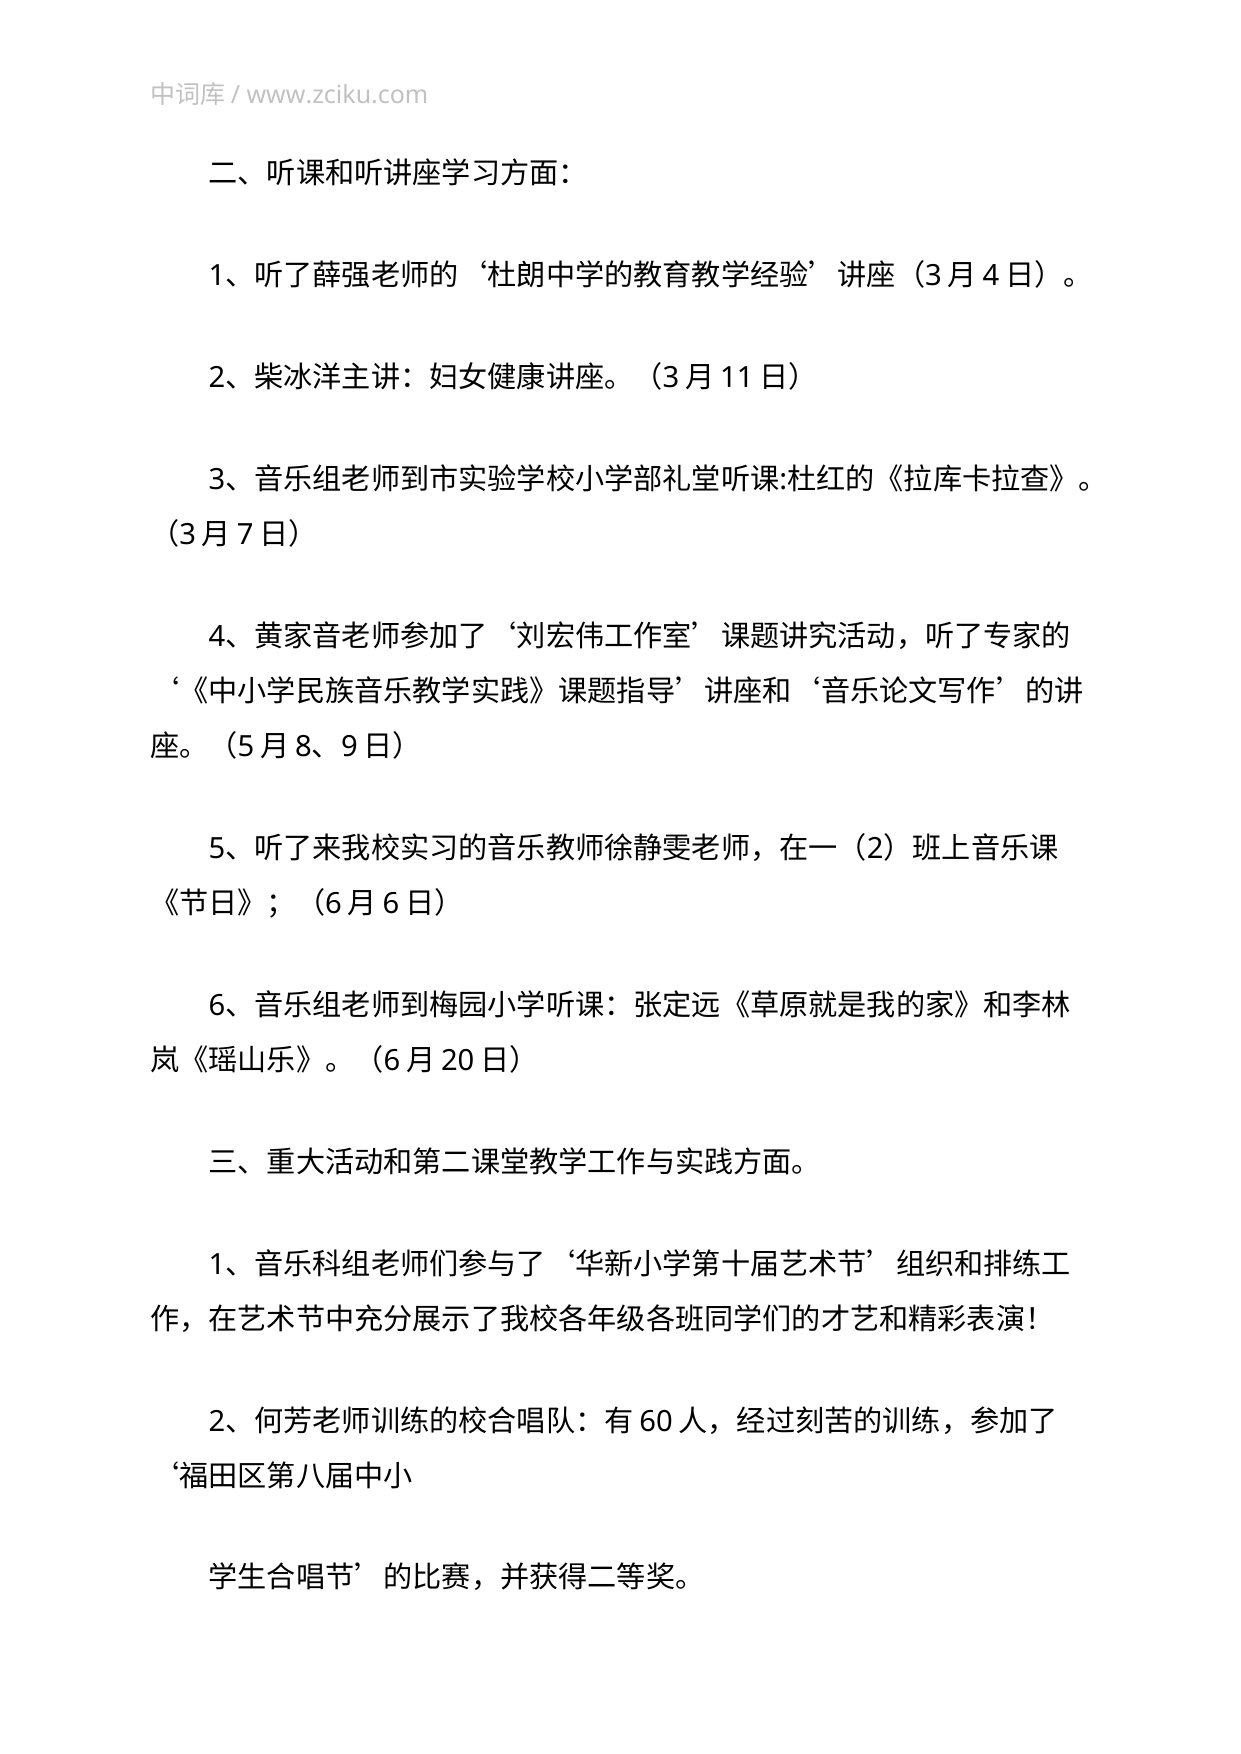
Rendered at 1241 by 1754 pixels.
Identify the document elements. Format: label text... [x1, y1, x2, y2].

text 5、听了来我校实习的音乐教师徐静雯老师，在一（2）班上音乐课《节日》；（6月6日） [150, 824, 1090, 922]
text 4、黄家音老师参加了‘刘宏伟工作室’课题讲究活动，听了专家的‘《中小学民族音乐教学实践》课题指导’讲座和‘音乐论文写作’的讲座。（5月8、9日） [150, 613, 1090, 765]
text 1、听了薛强老师的‘杜朗中学的教育教学经验’讲座（3月4日）。 [150, 252, 1090, 294]
text 2、柴冰洋主讲：妇女健康讲座。（3月11日） [150, 354, 1090, 396]
text 三、重大活动和第二课堂教学工作与实践方面。 [150, 1138, 1090, 1181]
text 二、听课和听讲座学习方面： [150, 150, 1090, 192]
text 3、音乐组老师到市实验学校小学部礼堂听课:杜红的《拉库卡拉查》。（3月7日） [150, 456, 1090, 553]
text 2、何芳老师训练的校合唱队：有60人，经过刻苦的训练，参加了‘福田区第八届中小 [150, 1397, 1090, 1494]
text 1、音乐科组老师们参与了‘华新小学第十届艺术节’组织和排练工作，在艺术节中充分展示了我校各年级各班同学们的才艺和精彩表演！ [150, 1240, 1090, 1338]
text 学生合唱节’的比赛，并获得二等奖。 [150, 1554, 1090, 1596]
text 6、音乐组老师到梅园小学听课：张定远《草原就是我的家》和李林岚《瑶山乐》。（6月20日） [150, 982, 1090, 1079]
